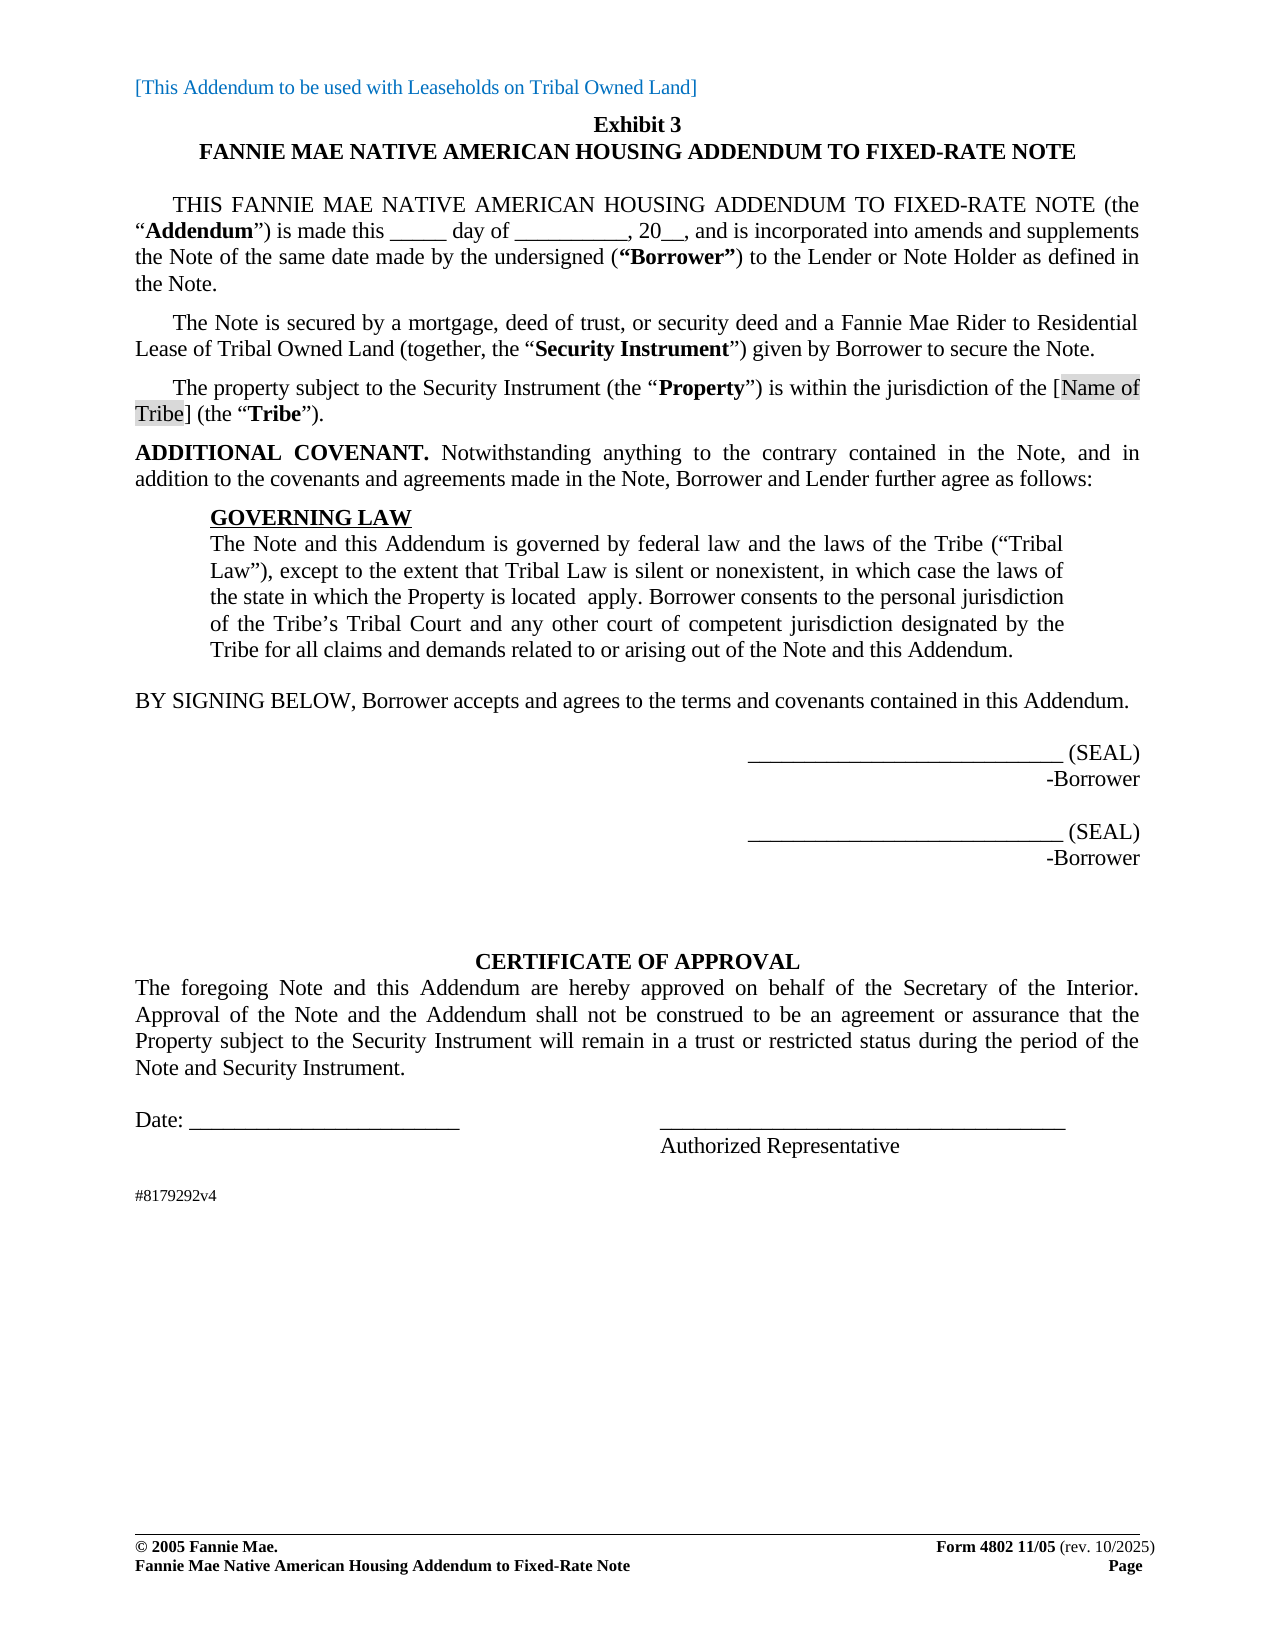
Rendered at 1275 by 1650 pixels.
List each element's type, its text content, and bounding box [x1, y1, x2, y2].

text #8179292v4 [135, 1185, 1140, 1204]
text ____________________________ (SEAL) [585, 818, 1140, 844]
text FANNIE MAE NATIVE AMERICAN HOUSING ADDENDUM TO FIXED-RATE NOTE [135, 138, 1140, 164]
text Exhibit 3 [135, 112, 1140, 138]
text GOVERNING LAW [210, 504, 1065, 531]
text -Borrower [585, 765, 1140, 791]
text The Note is secured by a mortgage, deed of trust, or security deed and a Fannie Mae Rider to Residential Lease of Tribal Owned Land (together, the “Security Instrument”) given by Borrower to secure the Note. [135, 308, 1140, 361]
text The property subject to the Security Instrument (the “Property”) is within the jurisdiction of the [Name of Tribe] (the “Tribe”). [135, 374, 1140, 426]
text Date: ________________________ ____________________________________ [135, 1106, 1140, 1133]
text The Note and this Addendum is governed by federal law and the laws of the Tribe (“Tribal Law”), except to the extent that Tribal Law is silent or nonexistent, in which case the laws of the state in which the Property is located apply. Borrower consents to the personal jurisdiction of the Tribe’s Tribal Court and any other court of competent jurisdiction designated by the Tribe for all claims and demands related to or arising out of the Note and this Addendum. [210, 531, 1065, 662]
text THIS FANNIE MAE NATIVE AMERICAN HOUSING ADDENDUM TO FIXED-RATE NOTE (the “Addendum”) is made this _____ day of __________, 20__, and is incorporated into amends and supplements the Note of the same date made by the undersigned (“Borrower”) to the Lender or Note Holder as defined in the Note. [135, 191, 1140, 296]
text ADDITIONAL COVENANT. Notwithstanding anything to the contrary contained in the Note, and in addition to the covenants and agreements made in the Note, Borrower and Lender further agree as follows: [135, 439, 1140, 492]
text CERTIFICATE OF APPROVAL [135, 948, 1140, 974]
text The foregoing Note and this Addendum are hereby approved on behalf of the Secretary of the Interior. Approval of the Note and the Addendum shall not be construed to be an agreement or assurance that the Property subject to the Security Instrument will remain in a trust or restricted status during the period of the Note and Security Instrument. [135, 974, 1140, 1080]
text BY SIGNING BELOW, Borrower accepts and agrees to the terms and covenants contained in this Addendum. [135, 687, 1140, 714]
text ____________________________ (SEAL) [585, 739, 1140, 765]
text -Borrower [585, 844, 1140, 870]
text Authorized Representative [660, 1133, 1140, 1159]
